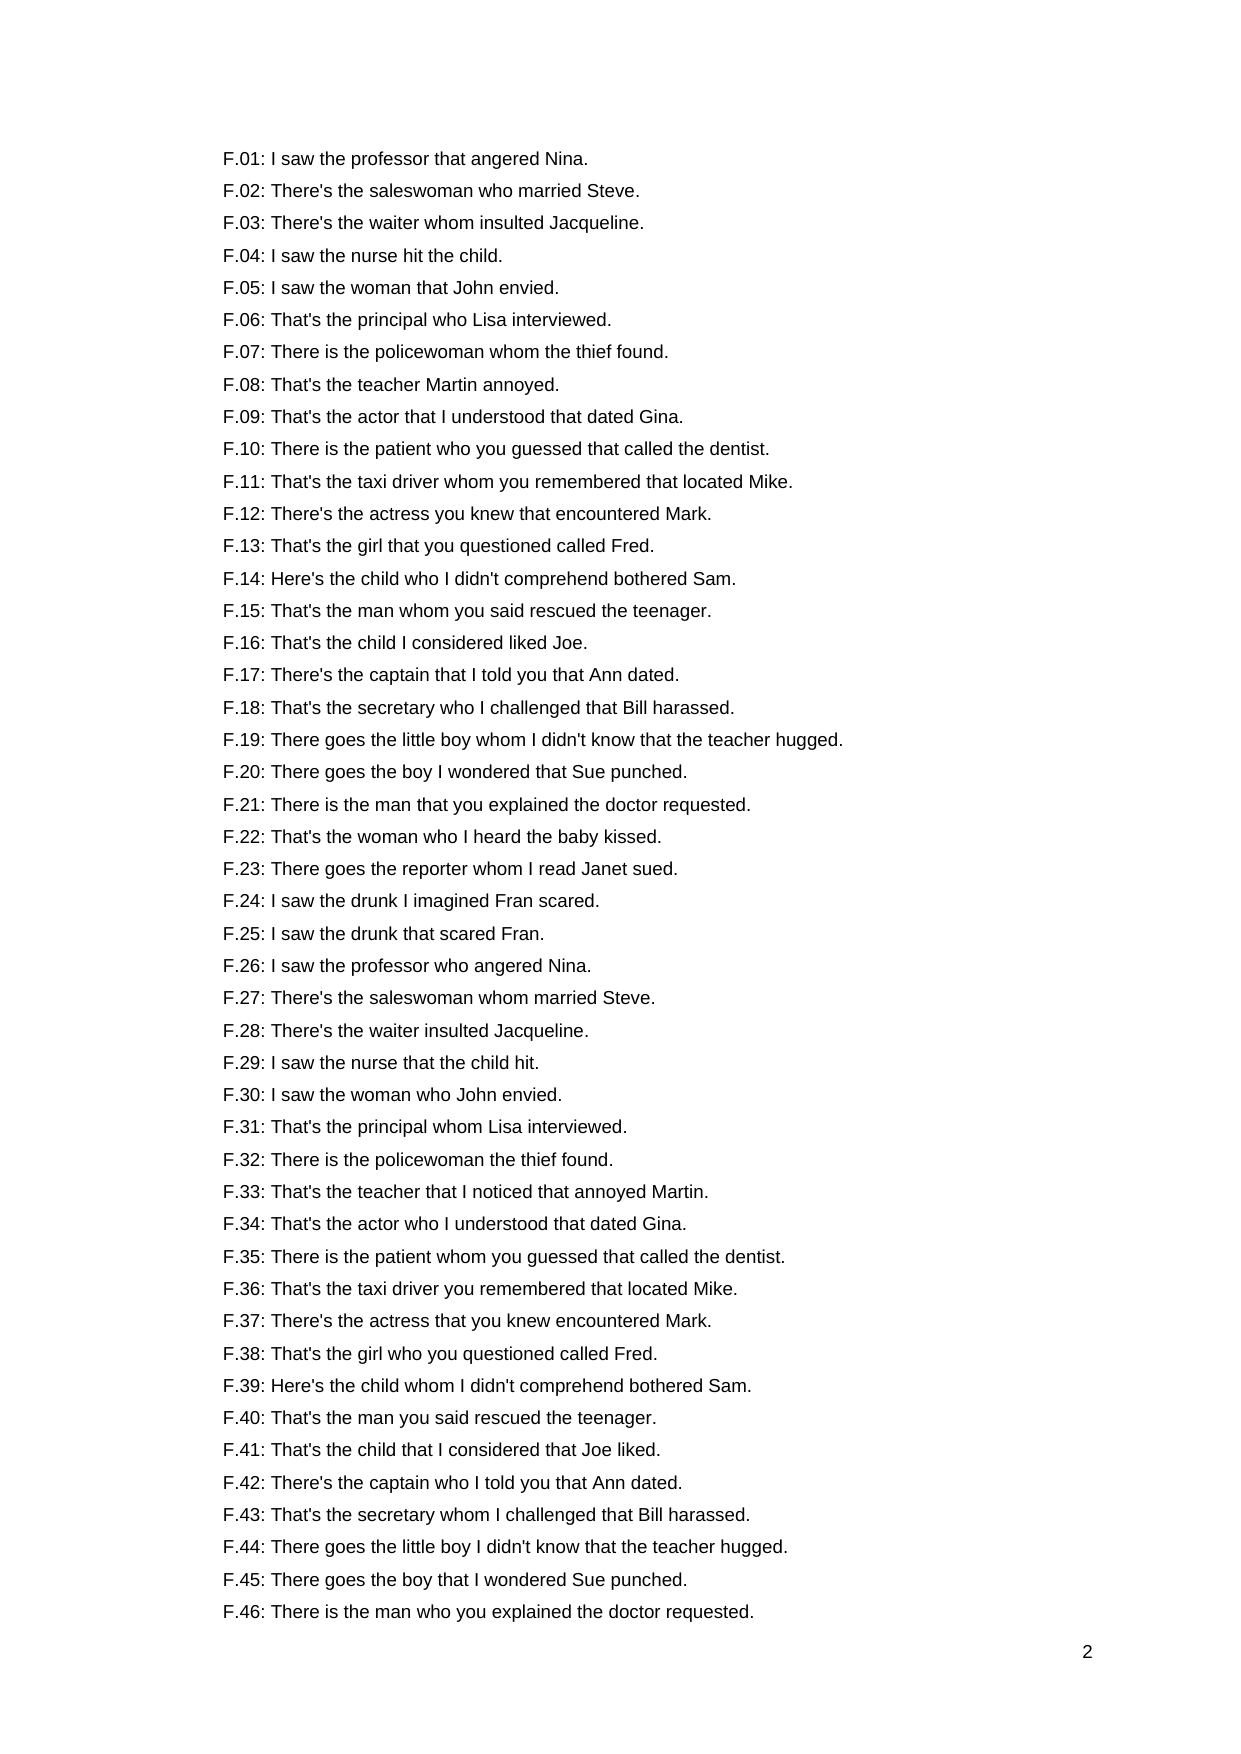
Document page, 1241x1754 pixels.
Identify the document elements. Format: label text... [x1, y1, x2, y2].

text F.33: That's the teacher that I noticed that annoyed Martin. [223, 1181, 1093, 1202]
text F.21: There is the man that you explained the doctor requested. [223, 793, 1093, 815]
text F.04: I saw the nurse hit the child. [223, 244, 1093, 266]
text F.09: That's the actor that I understood that dated Gina. [223, 406, 1093, 427]
text F.03: There's the waiter whom insulted Jacqueline. [223, 212, 1093, 234]
text F.19: There goes the little boy whom I didn't know that the teacher hugged. [223, 729, 1093, 750]
text F.46: There is the man who you explained the doctor requested. [223, 1601, 1093, 1622]
text F.12: There's the actress you knew that encountered Mark. [223, 503, 1093, 524]
text F.36: That's the taxi driver you remembered that located Mike. [223, 1278, 1093, 1299]
text F.34: That's the actor who I understood that dated Gina. [223, 1213, 1093, 1235]
text F.40: That's the man you said rescued the teenager. [223, 1407, 1093, 1428]
text F.37: There's the actress that you knew encountered Mark. [223, 1310, 1093, 1332]
text F.15: That's the man whom you said rescued the teenager. [223, 600, 1093, 621]
text F.39: Here's the child whom I didn't comprehend bothered Sam. [223, 1375, 1093, 1396]
text F.29: I saw the nurse that the child hit. [223, 1052, 1093, 1073]
text F.44: There goes the little boy I didn't know that the teacher hugged. [223, 1536, 1093, 1558]
text F.32: There is the policewoman the thief found. [223, 1149, 1093, 1170]
text F.22: That's the woman who I heard the baby kissed. [223, 826, 1093, 847]
text F.45: There goes the boy that I wondered Sue punched. [223, 1568, 1093, 1590]
text F.25: I saw the drunk that scared Fran. [223, 923, 1093, 944]
text F.02: There's the saleswoman who married Steve. [223, 180, 1093, 201]
text F.24: I saw the drunk I imagined Fran scared. [223, 890, 1093, 912]
text F.27: There's the saleswoman whom married Steve. [223, 987, 1093, 1009]
text F.07: There is the policewoman whom the thief found. [223, 341, 1093, 363]
text F.17: There's the captain that I told you that Ann dated. [223, 664, 1093, 686]
text F.38: That's the girl who you questioned called Fred. [223, 1342, 1093, 1364]
text F.35: There is the patient whom you guessed that called the dentist. [223, 1246, 1093, 1267]
text F.14: Here's the child who I didn't comprehend bothered Sam. [223, 567, 1093, 589]
text F.05: I saw the woman that John envied. [223, 277, 1093, 298]
text F.11: That's the taxi driver whom you remembered that located Mike. [223, 471, 1093, 492]
text F.20: There goes the boy I wondered that Sue punched. [223, 761, 1093, 783]
text F.10: There is the patient who you guessed that called the dentist. [223, 438, 1093, 460]
text F.18: That's the secretary who I challenged that Bill harassed. [223, 697, 1093, 718]
text F.42: There's the captain who I told you that Ann dated. [223, 1472, 1093, 1493]
text F.13: That's the girl that you questioned called Fred. [223, 535, 1093, 557]
text F.26: I saw the professor who angered Nina. [223, 955, 1093, 976]
text F.41: That's the child that I considered that Joe liked. [223, 1439, 1093, 1461]
text F.43: That's the secretary whom I challenged that Bill harassed. [223, 1504, 1093, 1525]
text F.16: That's the child I considered liked Joe. [223, 632, 1093, 653]
text F.01: I saw the professor that angered Nina. [223, 148, 1093, 169]
text F.30: I saw the woman who John envied. [223, 1084, 1093, 1106]
text F.08: That's the teacher Martin annoyed. [223, 374, 1093, 395]
text F.28: There's the waiter insulted Jacqueline. [223, 1019, 1093, 1041]
text F.31: That's the principal whom Lisa interviewed. [223, 1116, 1093, 1138]
text F.23: There goes the reporter whom I read Janet sued. [223, 858, 1093, 879]
text F.06: That's the principal who Lisa interviewed. [223, 309, 1093, 331]
